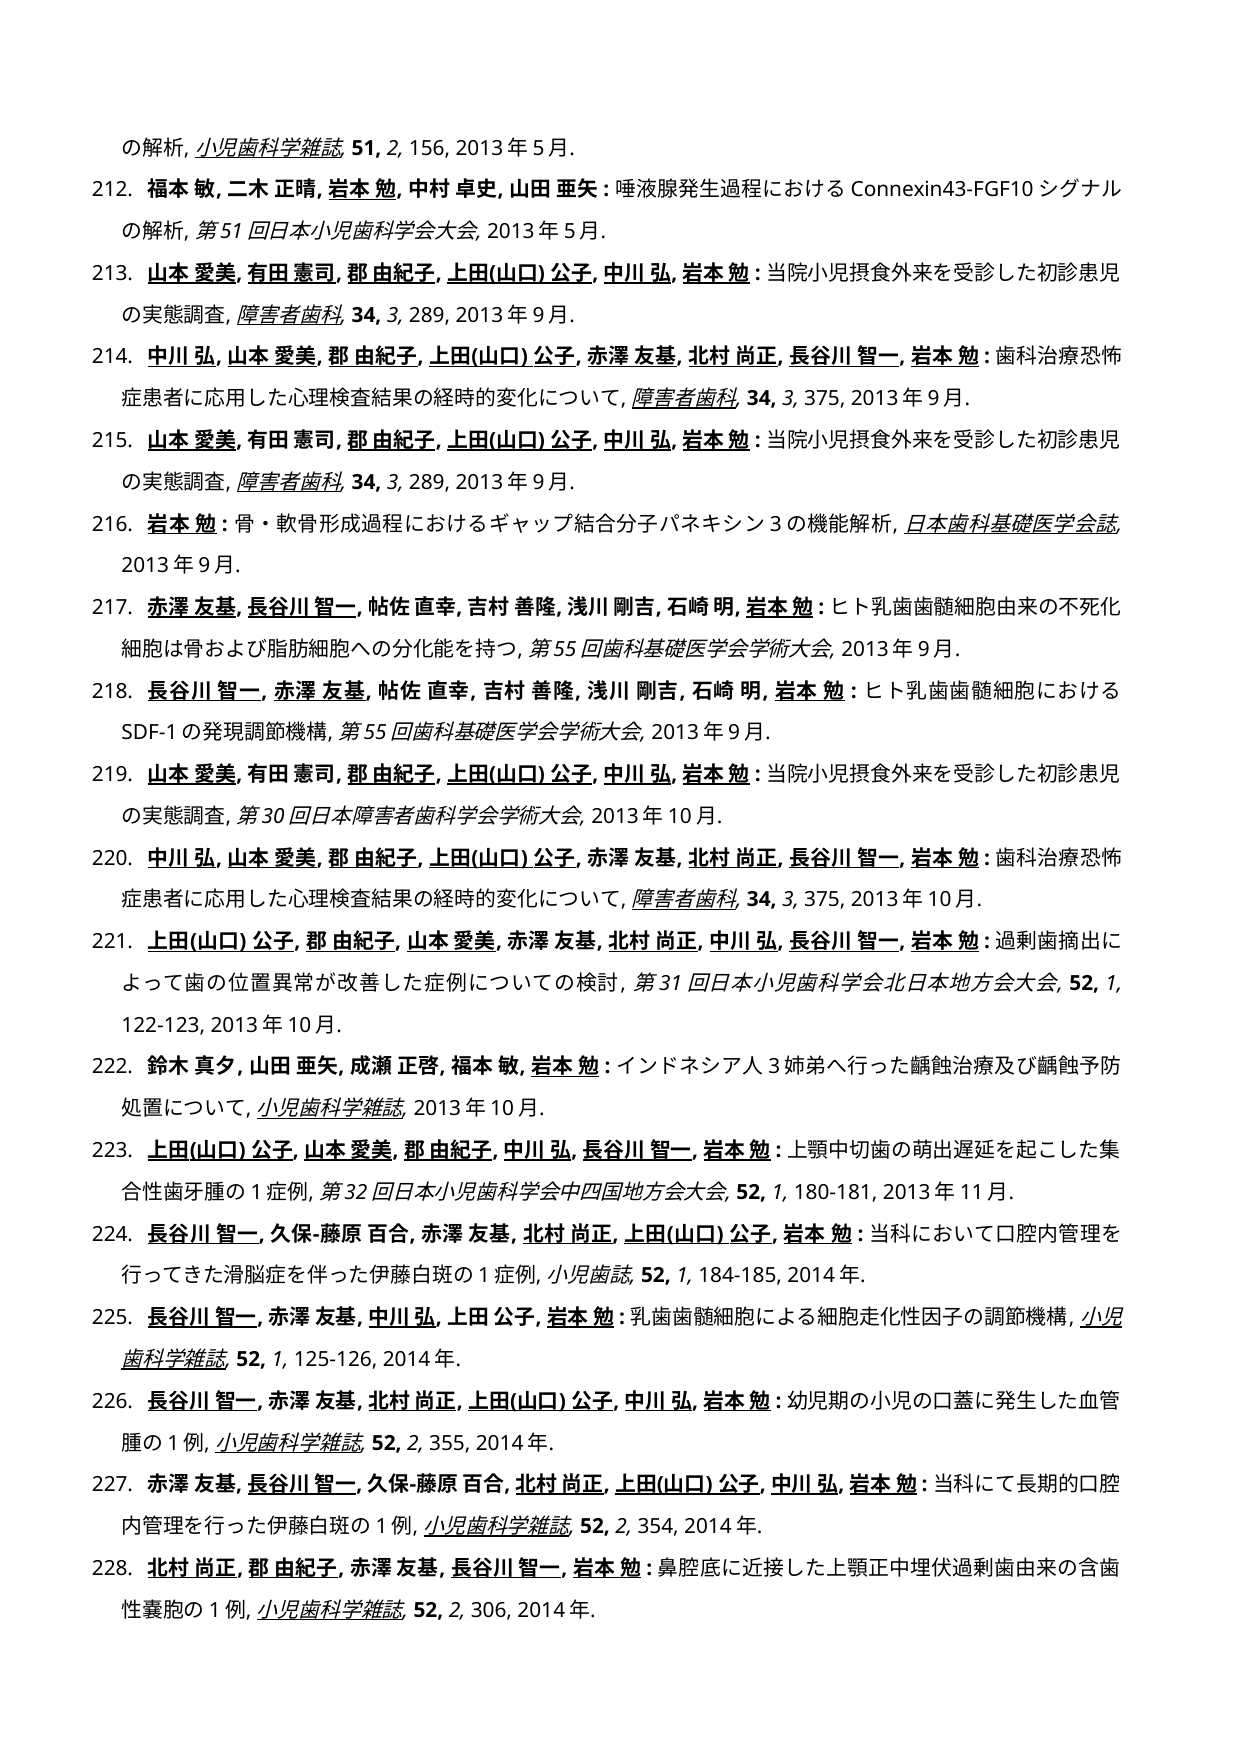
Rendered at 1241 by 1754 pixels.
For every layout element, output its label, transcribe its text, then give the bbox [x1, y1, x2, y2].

list 鈴木 真夕, 山田 亜矢, 成瀬 正啓, 福本 敏, 岩本 勉 : インドネシア人3姉弟へ行った齲蝕治療及び齲蝕予防処置について, 小児歯科学雑誌, 2013年10月. [92, 1044, 1122, 1128]
list 上田(山口) 公子, 郡 由紀子, 山本 愛美, 赤澤 友基, 北村 尚正, 中川 弘, 長谷川 智一, 岩本 勉 : 過剰歯摘出によって歯の位置異常が改善した症例についての検討, 第31回日本小児歯科学会北日本地方会大会, 52, 1, 122-123, 2013年10月. [92, 919, 1122, 1044]
list 山本 愛美, 有田 憲司, 郡 由紀子, 上田(山口) 公子, 中川 弘, 岩本 勉 : 当院小児摂食外来を受診した初診患児の実態調査, 障害者歯科, 34, 3, 289, 2013年9月. [92, 417, 1122, 501]
list 赤澤 友基, 長谷川 智一, 久保-藤原 百合, 北村 尚正, 上田(山口) 公子, 中川 弘, 岩本 勉 : 当科にて長期的口腔内管理を行った伊藤白斑の1例, 小児歯科学雑誌, 52, 2, 354, 2014年. [92, 1462, 1122, 1545]
list 長谷川 智一, 赤澤 友基, 中川 弘, 上田 公子, 岩本 勉 : 乳歯歯髄細胞による細胞走化性因子の調節機構, 小児歯科学雑誌, 52, 1, 125-126, 2014年. [92, 1295, 1122, 1378]
list 山本 愛美, 有田 憲司, 郡 由紀子, 上田(山口) 公子, 中川 弘, 岩本 勉 : 当院小児摂食外来を受診した初診患児の実態調査, 障害者歯科, 34, 3, 289, 2013年9月. [92, 250, 1122, 334]
list 赤澤 友基, 長谷川 智一, 帖佐 直幸, 吉村 善隆, 浅川 剛吉, 石崎 明, 岩本 勉 : ヒト乳歯歯髄細胞由来の不死化細胞は骨および脂肪細胞への分化能を持つ, 第55回歯科基礎医学会学術大会, 2013年9月. [92, 584, 1122, 668]
list 上田(山口) 公子, 山本 愛美, 郡 由紀子, 中川 弘, 長谷川 智一, 岩本 勉 : 上顎中切歯の萌出遅延を起こした集合性歯牙腫の1症例, 第32回日本小児歯科学会中四国地方会大会, 52, 1, 180-181, 2013年11月. [92, 1128, 1122, 1211]
list 岩本 勉 : 骨・軟骨形成過程におけるギャップ結合分子パネキシン3の機能解析, 日本歯科基礎医学会誌, 2013年9月. [92, 501, 1122, 584]
list 中川 弘, 山本 愛美, 郡 由紀子, 上田(山口) 公子, 赤澤 友基, 北村 尚正, 長谷川 智一, 岩本 勉 : 歯科治療恐怖症患者に応用した心理検査結果の経時的変化について, 障害者歯科, 34, 3, 375, 2013年9月. [92, 334, 1122, 417]
list 中川 弘, 山本 愛美, 郡 由紀子, 上田(山口) 公子, 赤澤 友基, 北村 尚正, 長谷川 智一, 岩本 勉 : 歯科治療恐怖症患者に応用した心理検査結果の経時的変化について, 障害者歯科, 34, 3, 375, 2013年10月. [92, 835, 1122, 919]
list 長谷川 智一, 赤澤 友基, 北村 尚正, 上田(山口) 公子, 中川 弘, 岩本 勉 : 幼児期の小児の口蓋に発生した血管腫の1例, 小児歯科学雑誌, 52, 2, 355, 2014年. [92, 1378, 1122, 1462]
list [92, 125, 1122, 167]
list 長谷川 智一, 久保-藤原 百合, 赤澤 友基, 北村 尚正, 上田(山口) 公子, 岩本 勉 : 当科において口腔内管理を行ってきた滑脳症を伴った伊藤白斑の1症例, 小児歯誌, 52, 1, 184-185, 2014年. [92, 1211, 1122, 1295]
list 長谷川 智一, 赤澤 友基, 帖佐 直幸, 吉村 善隆, 浅川 剛吉, 石崎 明, 岩本 勉 : ヒト乳歯歯髄細胞におけるSDF-1の発現調節機構, 第55回歯科基礎医学会学術大会, 2013年9月. [92, 668, 1122, 752]
list 山本 愛美, 有田 憲司, 郡 由紀子, 上田(山口) 公子, 中川 弘, 岩本 勉 : 当院小児摂食外来を受診した初診患児の実態調査, 第30回日本障害者歯科学会学術大会, 2013年10月. [92, 752, 1122, 835]
list 北村 尚正, 郡 由紀子, 赤澤 友基, 長谷川 智一, 岩本 勉 : 鼻腔底に近接した上顎正中埋伏過剰歯由来の含歯性嚢胞の1例, 小児歯科学雑誌, 52, 2, 306, 2014年. [92, 1545, 1122, 1629]
list 福本 敏, 二木 正晴, 岩本 勉, 中村 卓史, 山田 亜矢 : 唾液腺発生過程におけるConnexin43-FGF10シグナルの解析, 第51回日本小児歯科学会大会, 2013年5月. [92, 167, 1122, 250]
